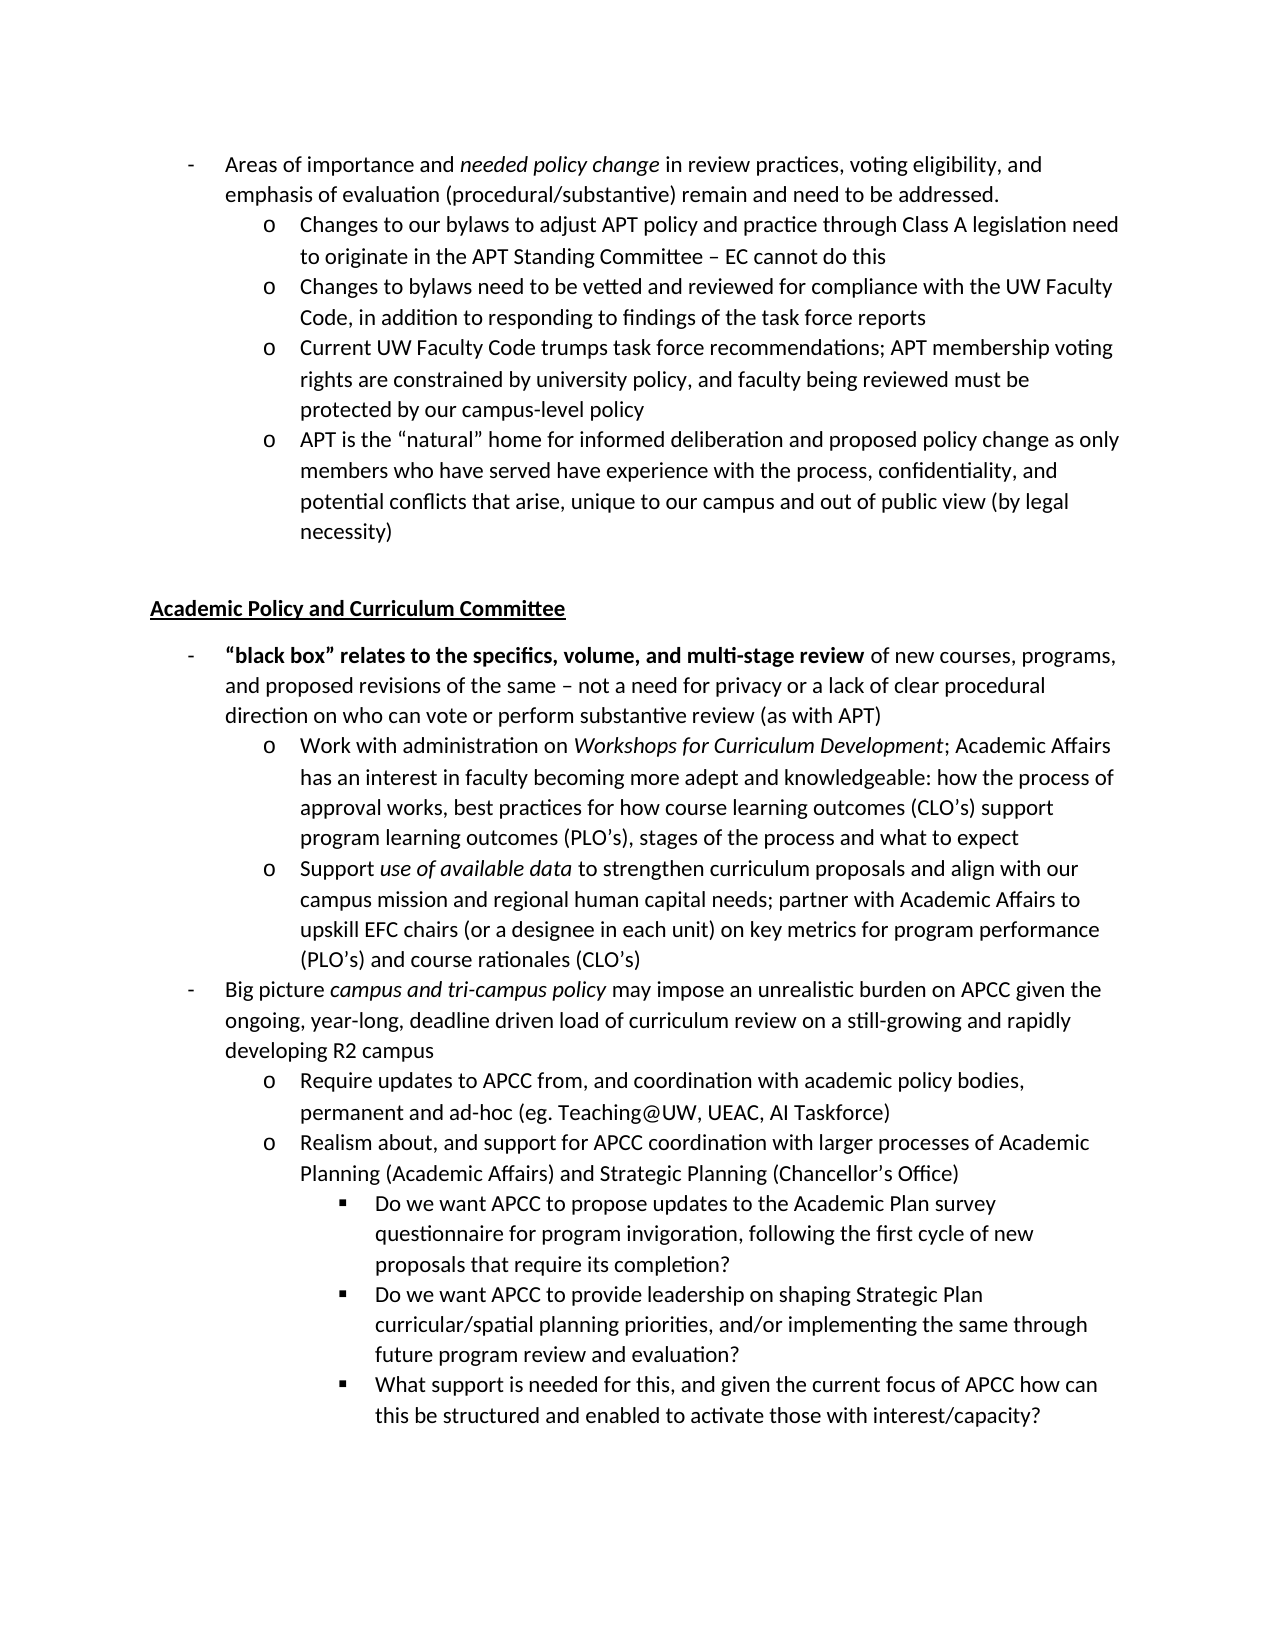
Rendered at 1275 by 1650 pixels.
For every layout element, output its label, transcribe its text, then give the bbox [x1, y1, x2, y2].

list Realism about, and support for APCC coordination with larger processes of Academic Planning (Academic Affairs) and Strategic Planning (Chancellor’s Office) [262, 1128, 1125, 1187]
list Work with administration on Workshops for Curriculum Development; Academic Affairs has an interest in faculty becoming more adept and knowledgeable: how the process of approval works, best practices for how course learning outcomes (CLO’s) support program learning outcomes (PLO’s), stages of the process and what to expect [262, 732, 1125, 851]
list Current UW Faculty Code trumps task force recommendations; APT membership voting rights are constrained by university policy, and faculty being reviewed must be protected by our campus-level policy [262, 333, 1125, 423]
list Big picture campus and tri-campus policy may impose an unrealistic burden on APCC given the ongoing, year-long, deadline driven load of curriculum review on a still-growing and rapidly developing R2 campus [187, 976, 1125, 1064]
list “black box” relates to the specifics, volume, and multi-stage review of new courses, programs, and proposed revisions of the same – not a need for privacy or a lack of clear procedural direction on who can vote or perform substantive review (as with APT) [187, 641, 1125, 729]
list Do we want APCC to propose updates to the Academic Plan survey questionnaire for program invigoration, following the first cycle of new proposals that require its completion? [337, 1189, 1125, 1278]
list Changes to our bylaws to adjust APT policy and practice through Class A legislation need to originate in the APT Standing Committee – EC cannot do this [262, 210, 1125, 270]
list Do we want APCC to provide leadership on shaping Strategic Plan curricular/spatial planning priorities, and/or implementing the same through future program review and evaluation? [337, 1280, 1125, 1368]
list Require updates to APCC from, and coordination with academic policy bodies, permanent and ad-hoc (eg. Teaching@UW, UEAC, AI Taskforce) [262, 1066, 1125, 1126]
list Support use of available data to strengthen curriculum proposals and align with our campus mission and regional human capital needs; partner with Academic Affairs to upskill EFC chairs (or a designee in each unit) on key metrics for program performance (PLO’s) and course rationales (CLO’s) [262, 854, 1125, 973]
list APT is the “natural” home for informed deliberation and proposed policy change as only members who have served have experience with the process, confidentiality, and potential conflicts that arise, unique to our campus and out of public view (by legal necessity) [262, 425, 1125, 545]
list Areas of importance and needed policy change in review practices, voting eligibility, and emphasis of evaluation (procedural/substantive) remain and need to be addressed. [187, 150, 1125, 208]
list Changes to bylaws need to be vetted and reviewed for compliance with the UW Faculty Code, in addition to responding to findings of the task force reports [262, 272, 1125, 331]
list What support is needed for this, and given the current focus of APCC how can this be structured and enabled to activate those with interest/capacity? [337, 1371, 1125, 1429]
text Academic Policy and Curriculum Committee [150, 594, 1125, 622]
